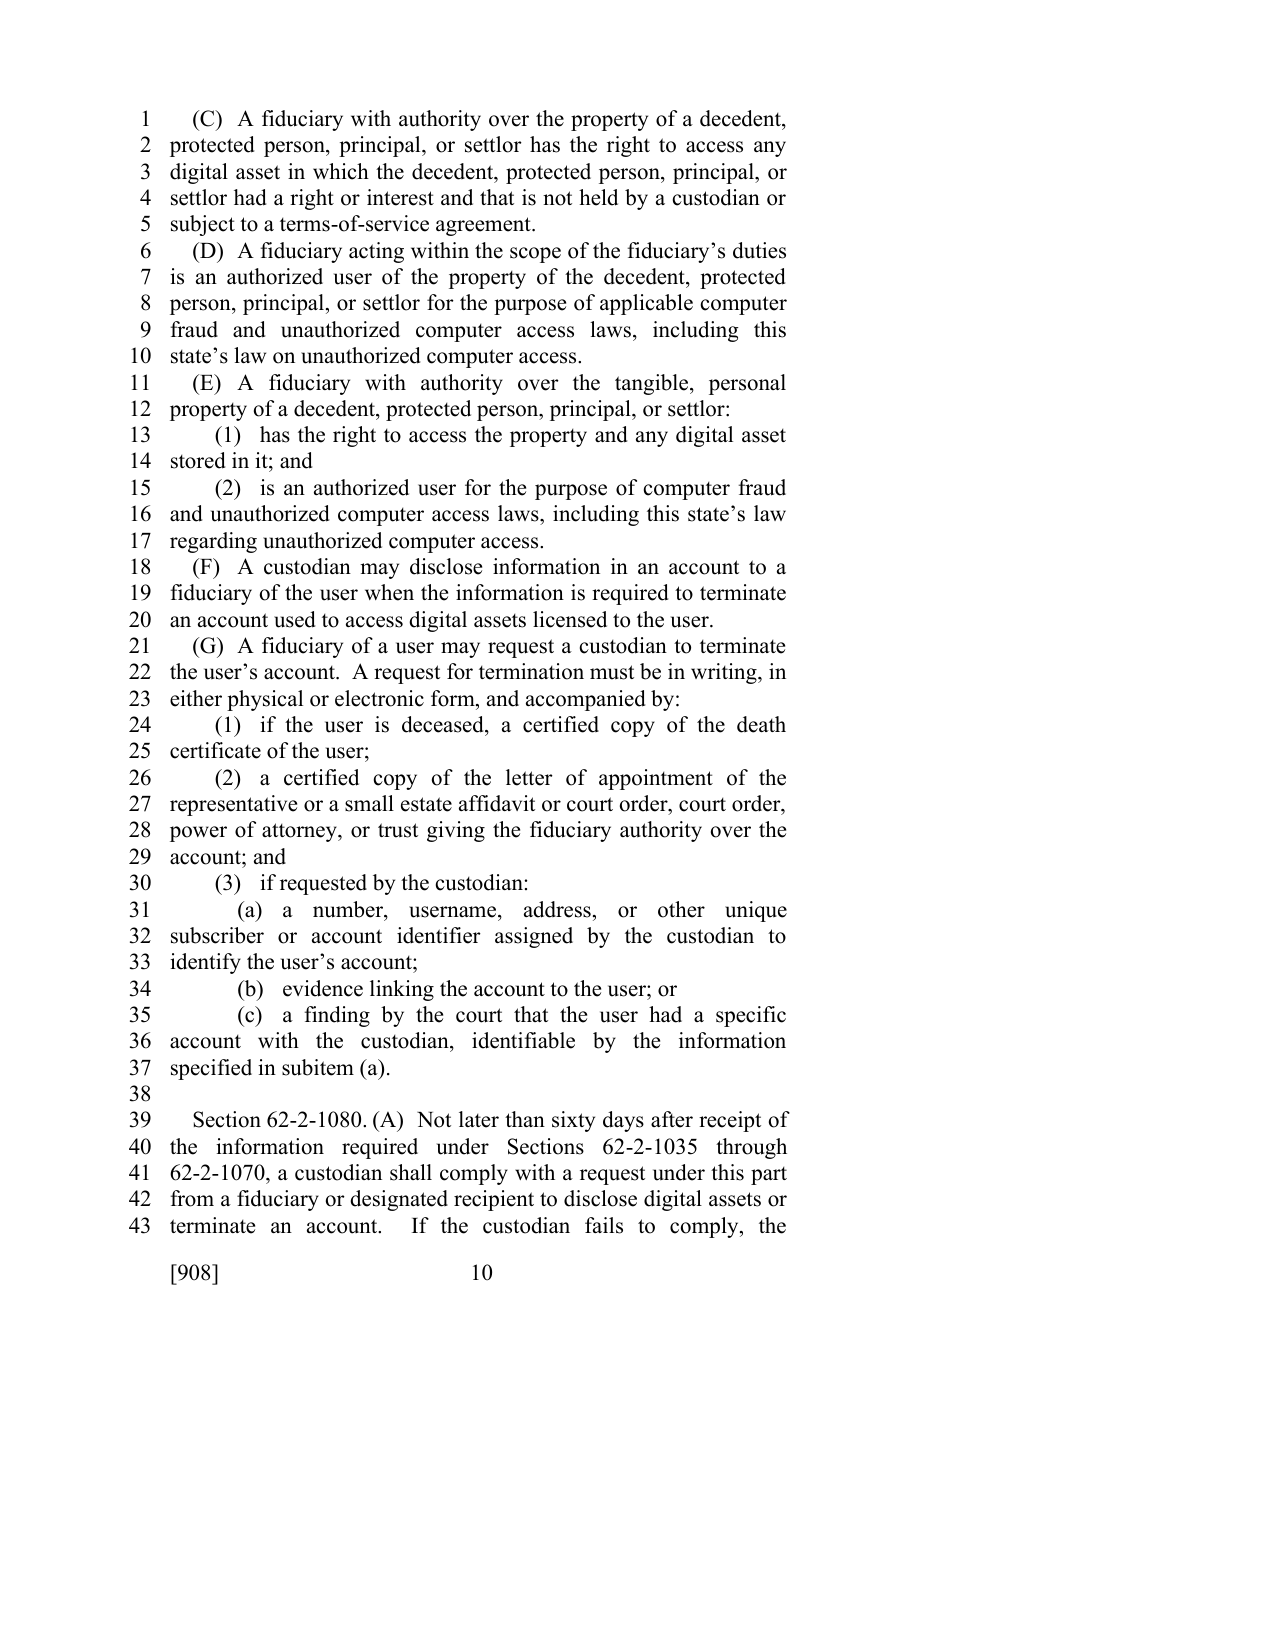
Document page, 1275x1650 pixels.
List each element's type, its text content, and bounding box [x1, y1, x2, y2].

text (E) A fiduciary with authority over the tangible, personal property of a decedent, protected person, principal, or settlor: [169, 368, 787, 421]
text (2) is an authorized user for the purpose of computer fraud and unauthorized computer access laws, including this state’s law regarding unauthorized computer access. [169, 474, 787, 553]
text (c) a finding by the court that the user had a specific account with the custodian, identifiable by the information specified in subitem (a). [169, 1001, 787, 1080]
text (1) if the user is deceased, a certified copy of the death certificate of the user; [169, 711, 787, 764]
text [169, 1106, 787, 1238]
text (2) a certified copy of the letter of appointment of the representative or a small estate affidavit or court order, court order, power of attorney, or trust giving the fiduciary authority over the account; and [169, 764, 787, 869]
text (b) evidence linking the account to the user; or [169, 975, 787, 1001]
text (F) A custodian may disclose information in an account to a fiduciary of the user when the information is required to terminate an account used to access digital assets licensed to the user. [169, 553, 787, 632]
text (D) A fiduciary acting within the scope of the fiduciary’s duties is an authorized user of the property of the decedent, protected person, principal, or settlor for the purpose of applicable computer fraud and unauthorized computer access laws, including this state’s law on unauthorized computer access. [169, 237, 787, 368]
text (a) a number, username, address, or other unique subscriber or account identifier assigned by the custodian to identify the user’s account; [169, 896, 787, 975]
text (1) has the right to access the property and any digital asset stored in it; and [169, 421, 787, 474]
text (3) if requested by the custodian: [169, 869, 787, 896]
text (G) A fiduciary of a user may request a custodian to terminate the user’s account. A request for termination must be in writing, in either physical or electronic form, and accompanied by: [169, 632, 787, 711]
text (C) A fiduciary with authority over the property of a decedent, protected person, principal, or settlor has the right to access any digital asset in which the decedent, protected person, principal, or settlor had a right or interest and that is not held by a custodian or subject to a terms-of-service agreement. [169, 105, 787, 237]
